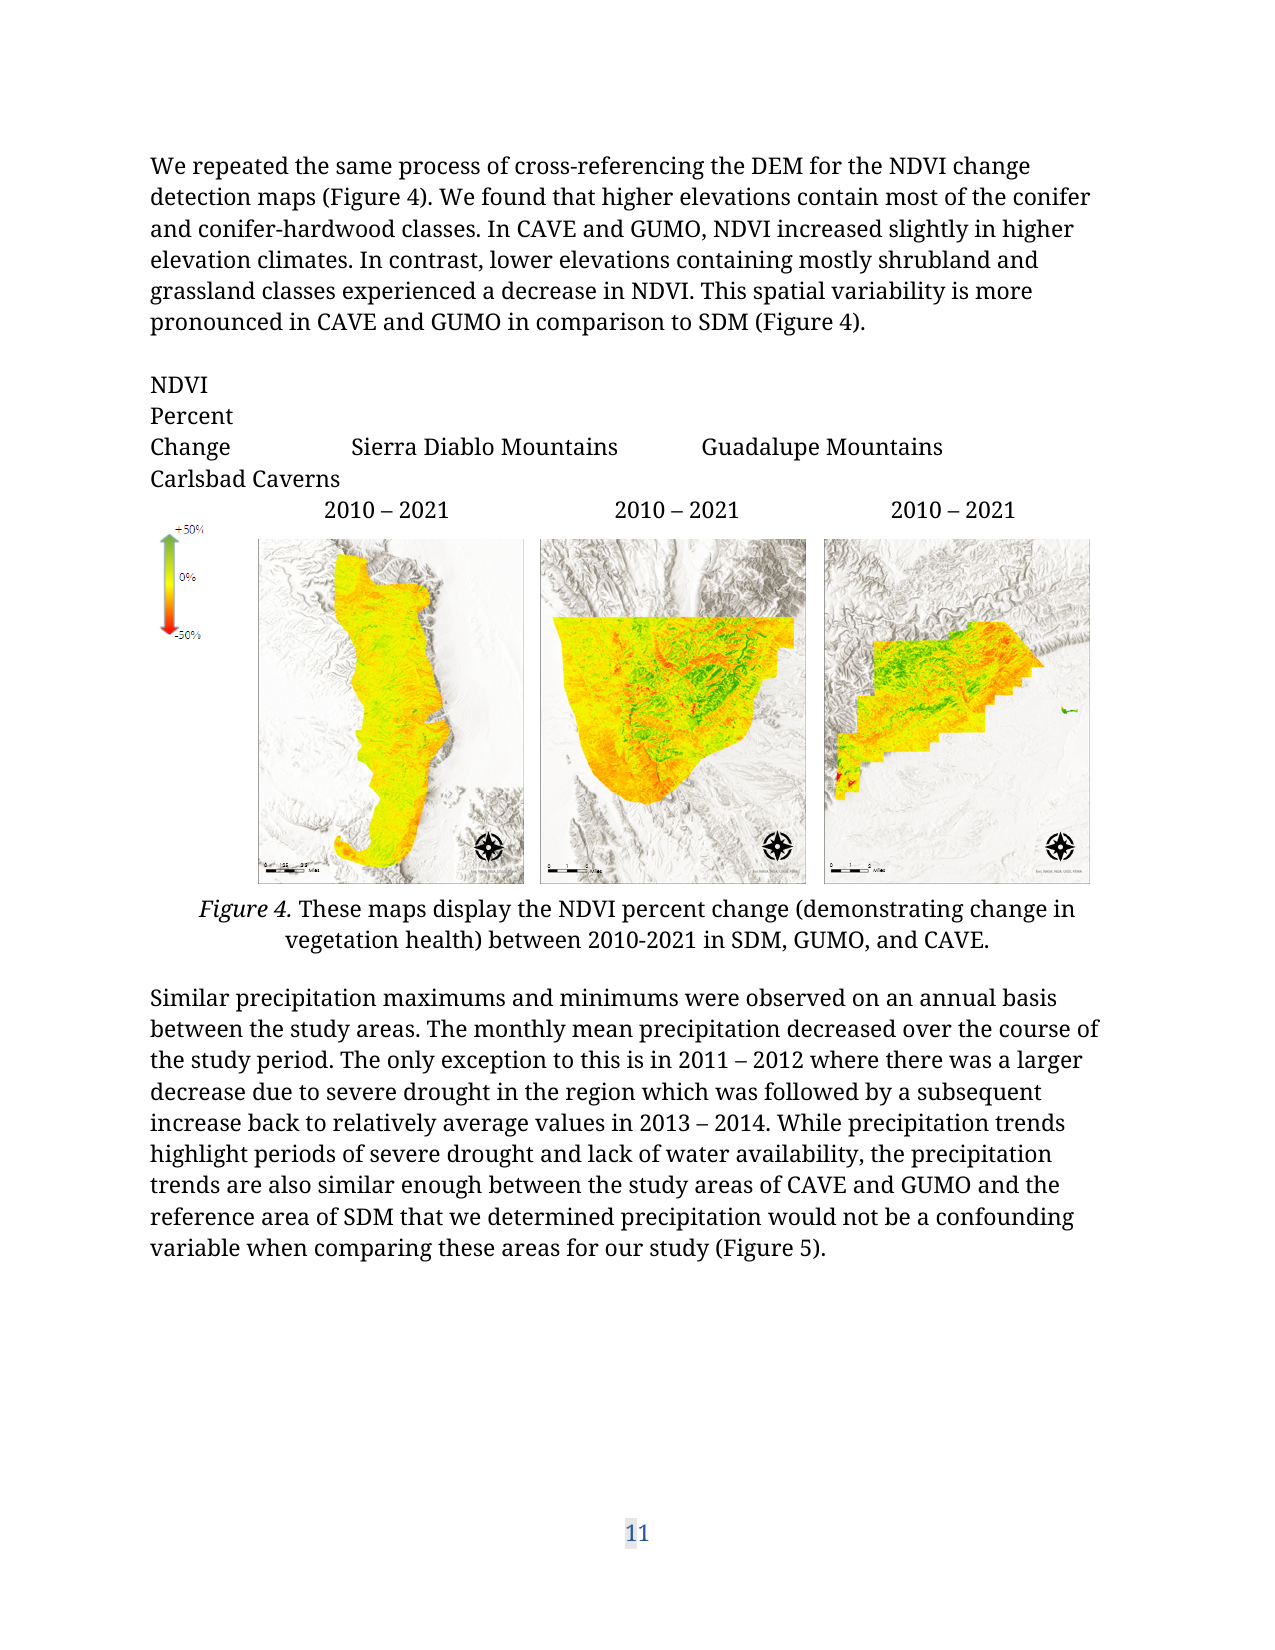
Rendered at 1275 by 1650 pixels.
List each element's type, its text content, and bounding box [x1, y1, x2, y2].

text NDVI [150, 369, 1125, 400]
text We repeated the same process of cross-referencing the DEM for the NDVI change detection maps (Figure 4). We found that higher elevations contain most of the conifer and conifer-hardwood classes. In CAVE and GUMO, NDVI increased slightly in higher elevation climates. In contrast, lower elevations containing mostly shrubland and grassland classes experienced a decrease in NDVI. This spatial variability is more pronounced in CAVE and GUMO in comparison to SDM (Figure 4). [150, 150, 1125, 337]
text Figure 4. These maps display the NDVI percent change (demonstrating change in vegetation health) between 2010-2021 in SDM, GUMO, and CAVE. [150, 893, 1125, 955]
text Percent [150, 400, 1125, 431]
text Change Sierra Diablo Mountains Guadalupe Mountains Carlsbad Caverns [150, 431, 1125, 494]
text Similar precipitation maximums and minimums were observed on an annual basis between the study areas. The monthly mean precipitation decreased over the course of the study period. The only exception to this is in 2011 – 2012 where there was a larger decrease due to severe drought in the region which was followed by a subsequent increase back to relatively average values in 2013 – 2014. While precipitation trends highlight periods of severe drought and lack of water availability, the precipitation trends are also similar enough between the study areas of CAVE and GUMO and the reference area of SDM that we determined precipitation would not be a confounding variable when comparing these areas for our study (Figure 5). [150, 982, 1125, 1263]
picture [150, 525, 204, 644]
picture [246, 525, 1100, 893]
text 2010 – 2021 2010 – 2021 2010 – 2021 [150, 494, 1125, 525]
